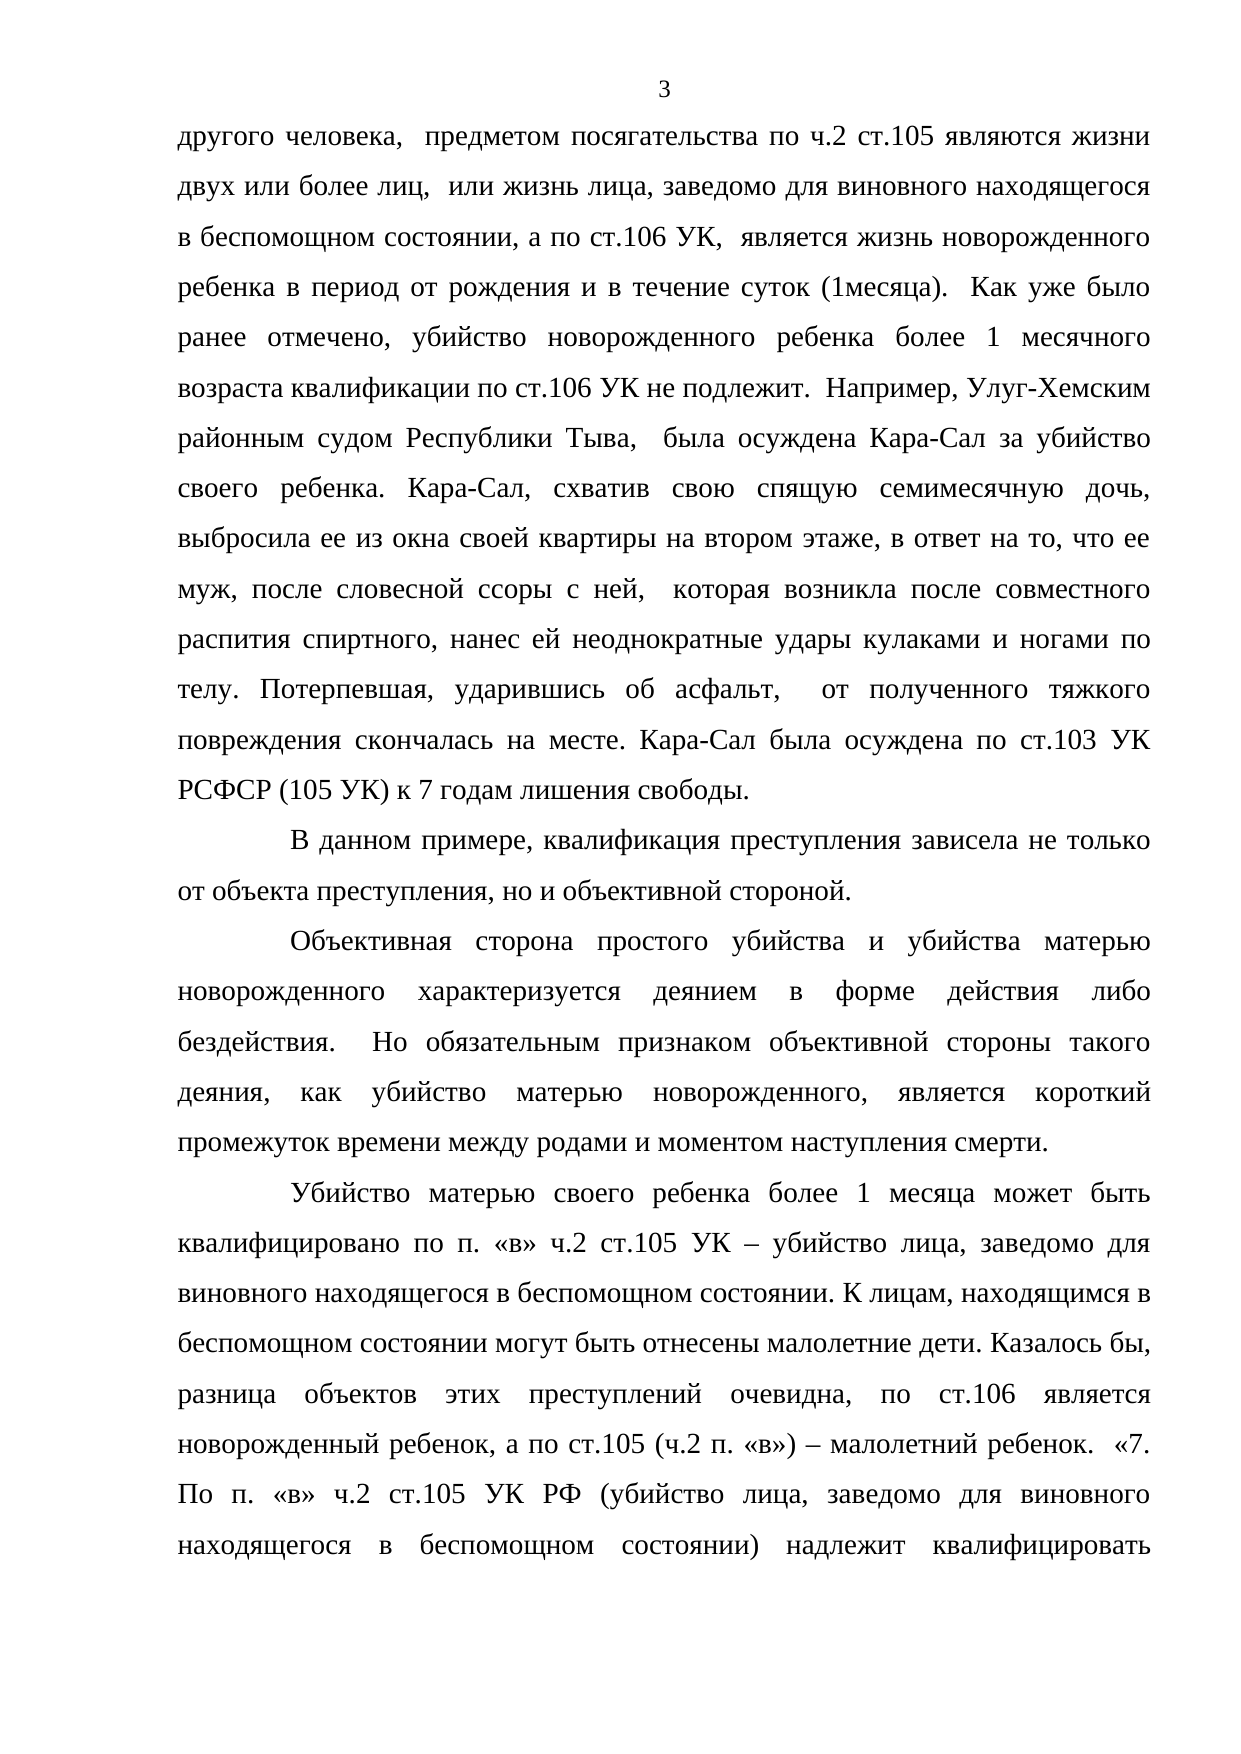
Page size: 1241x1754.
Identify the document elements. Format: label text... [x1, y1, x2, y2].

text Объективная сторона простого убийства и убийства матерью новорожденного характеризуется деянием в форме действия либо бездействия. Но обязательным признаком объективной стороны такого деяния, как убийство матерью новорожденного, является короткий промежуток времени между родами и моментом наступления смерти. [177, 923, 1152, 1158]
text В данном примере, квалификация преступления зависела не только от объекта преступления, но и объективной стороной. [177, 822, 1152, 906]
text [177, 1175, 1152, 1560]
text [177, 118, 1152, 806]
